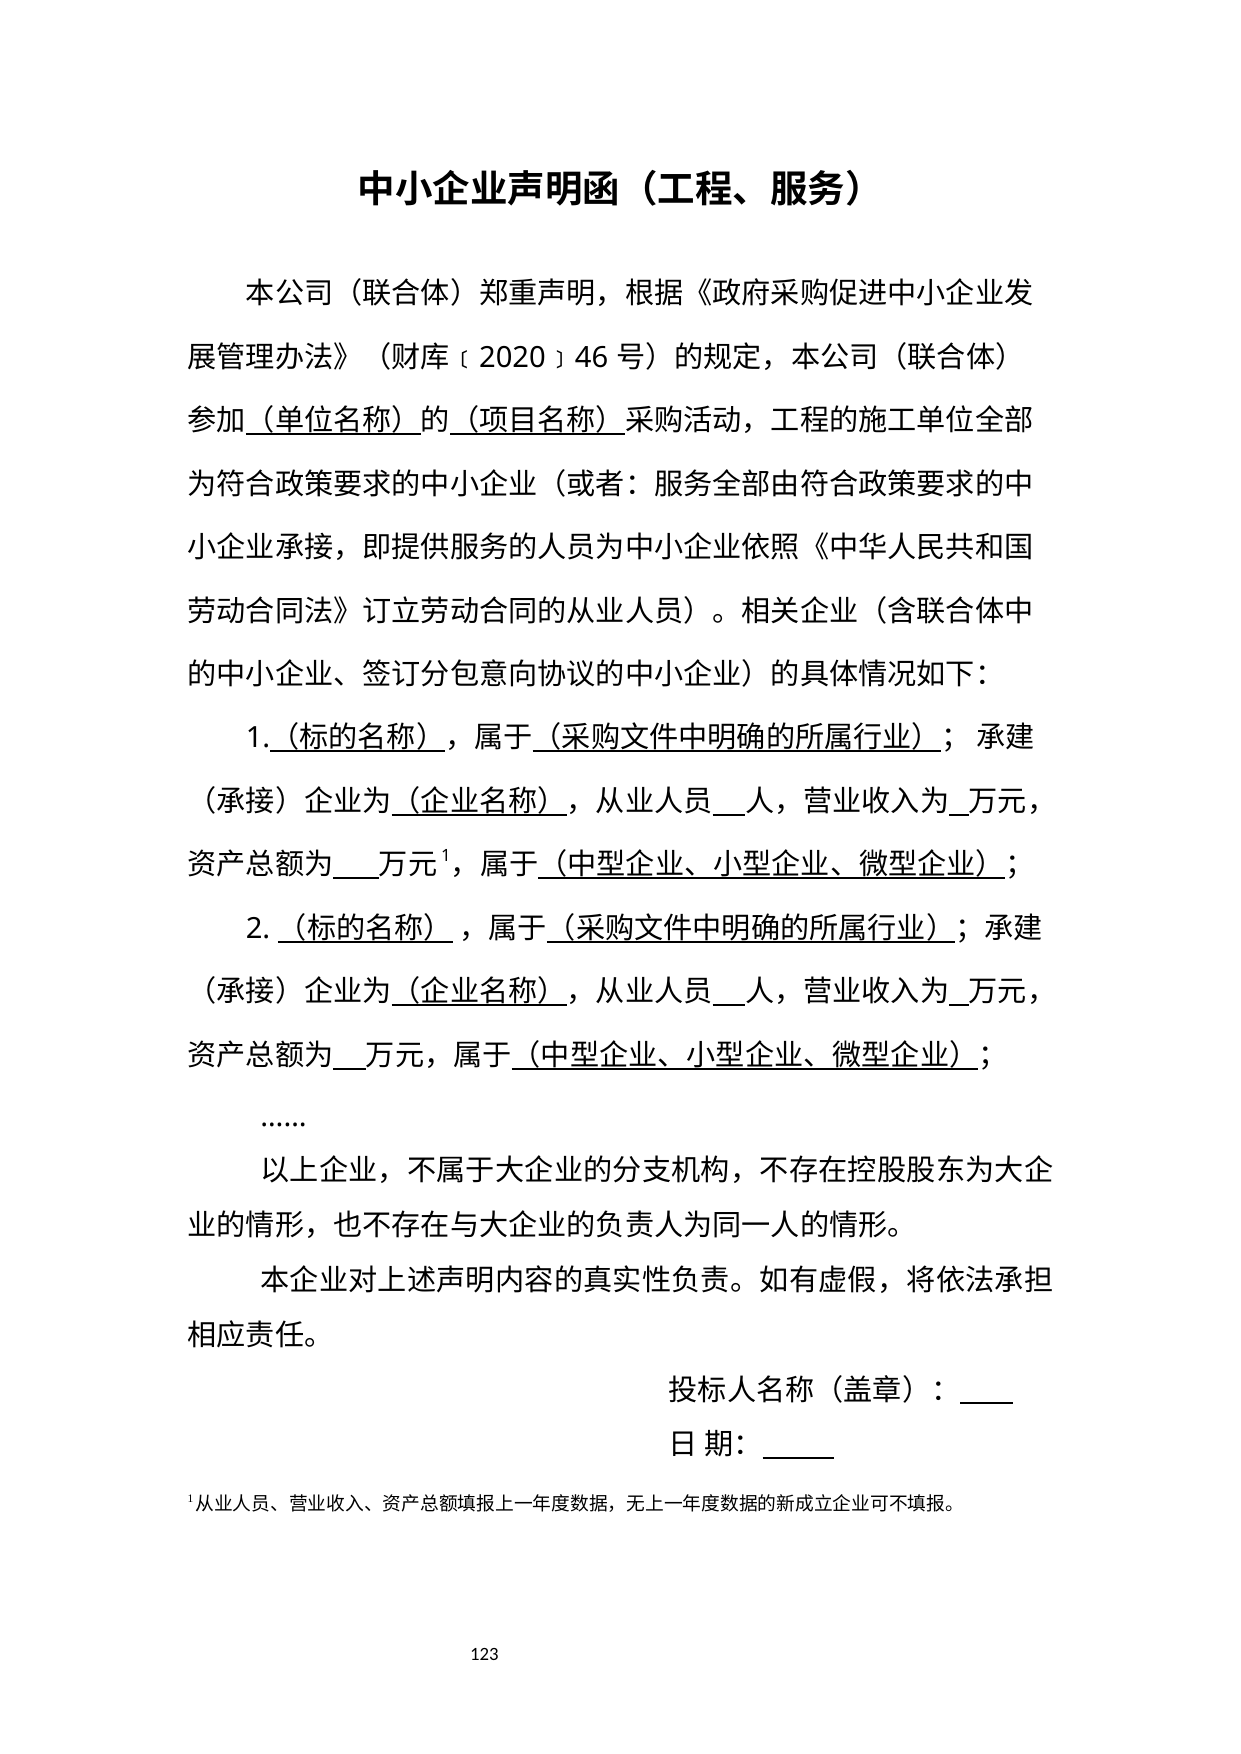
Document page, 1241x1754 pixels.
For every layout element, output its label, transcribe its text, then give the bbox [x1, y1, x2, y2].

text …… [187, 1095, 1053, 1134]
text 中小企业声明函（工程、服务） [187, 159, 1053, 213]
text 以上企业，不属于大企业的分支机构，不存在控股股东为大企业的情形，也不存在与大企业的负责人为同一人的情形。 [187, 1146, 1053, 1244]
text 本企业对上述声明内容的真实性负责。如有虚假，将依法承担相应责任。 [187, 1256, 1053, 1353]
text 1.（标的名称），属于（采购文件中明确的所属行业）； 承建（承接）企业为（企业名称），从业人员 人，营业收入为 万元，资产总额为 万元 1，属于（中型企业、小型企业、微型企业）； [187, 714, 1053, 883]
text 投标人名称（盖章）： [187, 1366, 1053, 1408]
text 本公司（联合体）郑重声明，根据《政府采购促进中小企业发展管理办法》（财库﹝2020﹞46 号）的规定，本公司（联合体）参加（单位名称）的（项目名称）采购活动，工程的施工单位全部为符合政策要求的中小企业（或者：服务全部由符合政策要求的中小企业承接，即提供服务的人员为中小企业依照《中华人民共和国劳动合同法》订立劳动合同的从业人员）。相关企业（含联合体中的中小企业、签订分包意向协议的中小企业）的具体情况如下： [187, 270, 1053, 693]
text 2. （标的名称） ，属于（采购文件中明确的所属行业）；承建（承接）企业为（企业名称），从业人员 人，营业收入为 万元，资产总额为 万元，属于（中型企业、小型企业、微型企业）； [187, 904, 1053, 1074]
text 1从业人员、营业收入、资产总额填报上一年度数据，无上一年度数据的新成立企业可不填报。 [187, 1488, 1053, 1516]
text 日 期： [187, 1421, 1053, 1463]
